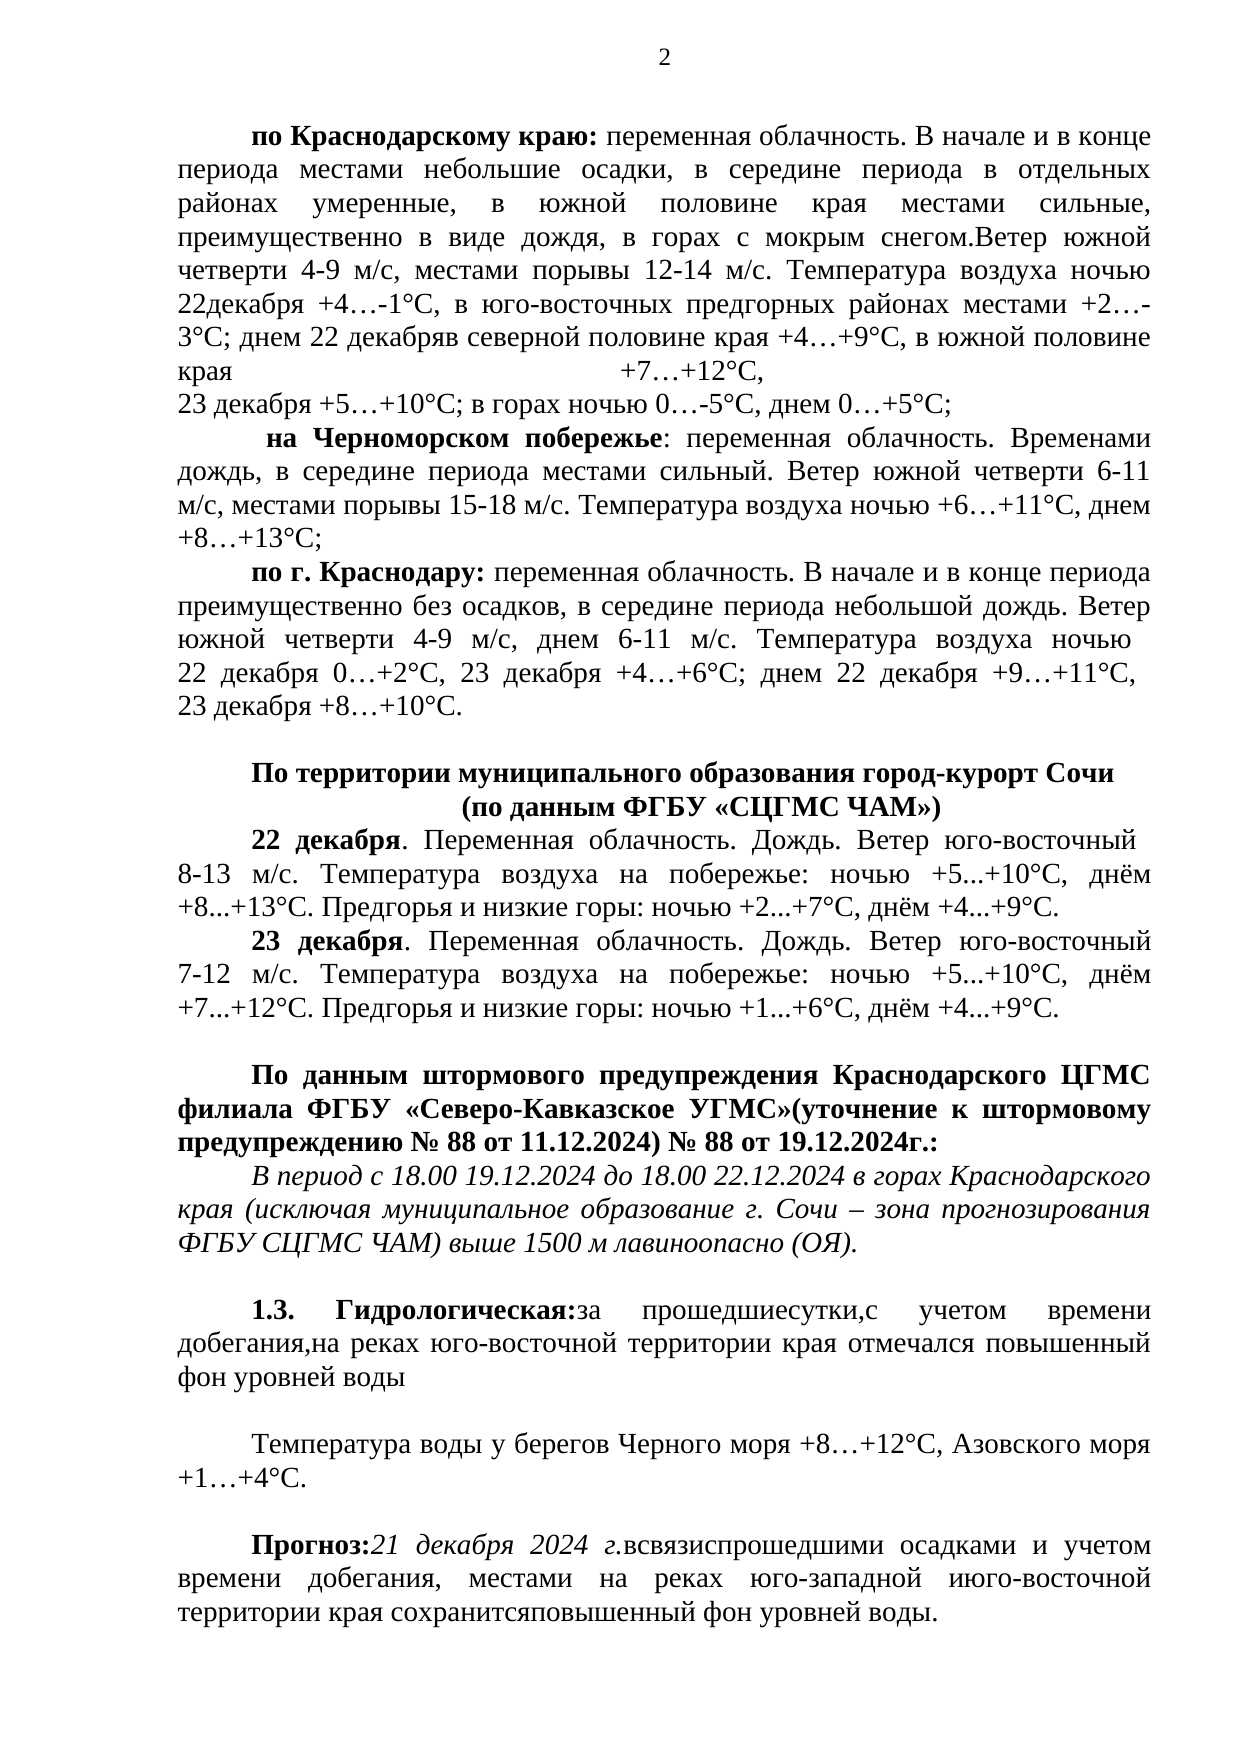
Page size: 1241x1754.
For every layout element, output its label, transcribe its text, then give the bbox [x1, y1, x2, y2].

text В период с 18.00 19.12.2024 до 18.00 22.12.2024 в горах Краснодарского края (исключая муниципальное образование г. Сочи – зона прогнозирования ФГБУ СЦГМС ЧАМ) выше 1500 м лавиноопасно (ОЯ). [177, 1158, 1152, 1258]
text 22 декабря. Переменная облачность. Дождь. Ветер юго-восточный 8-13 м/с. Температура воздуха на побережье: ночью +5...+10°С, днём +8...+13°С. Предгорья и низкие горы: ночью +2...+7°С, днём +4...+9°С. [177, 822, 1152, 923]
text 23 декабря. Переменная облачность. Дождь. Ветер юго-восточный 7-12 м/с. Температура воздуха на побережье: ночью +5...+10°С, днём +7...+12°С. Предгорья и низкие горы: ночью +1...+6°С, днём +4...+9°С. [177, 923, 1152, 1024]
text По данным штормового предупреждения Краснодарского ЦГМС филиала ФГБУ «Северо-Кавказское УГМС»(уточнение к штормовому предупреждению № 88 от 11.12.2024) № 88 от 19.12.2024г.: [177, 1057, 1152, 1158]
text по Краснодарскому краю: переменная облачность. В начале и в конце периода местами небольшие осадки, в середине периода в отдельных районах умеренные, в южной половине края местами сильные, преимущественно в виде дождя, в горах с мокрым снегом.Ветер южной четверти 4-9 м/с, местами порывы 12-14 м/с. Температура воздуха ночью 22декабря +4…-1°С, в юго-восточных предгорных районах местами +2…-3°С; днем 22 декабряв северной половине края +4…+9°С, в южной половине края +7…+12°С, 23 декабря +5…+10°С; в горах ночью 0…-5°С, днем 0…+5°С; [177, 118, 1152, 420]
text по г. Краснодару: переменная облачность. В начале и в конце периода преимущественно без осадков, в середине периода небольшой дождь. Ветер южной четверти 4-9 м/с, днем 6-11 м/с. Температура воздуха ночью 22 декабря 0…+2°С, 23 декабря +4…+6°С; днем 22 декабря +9…+11°С, 23 декабря +8…+10°С. [177, 554, 1152, 722]
text (по данным ФГБУ «СЦГМС ЧАМ») [177, 789, 1152, 822]
text 1.3. Гидрологическая:за прошедшиесутки,с учетом времени добегания,на реках юго-восточной территории края отмечался повышенный фон уровней воды [177, 1292, 1152, 1393]
text Прогноз:21 декабря 2024 г.всвязиспрошедшими осадками и учетом времени добегания, местами на реках юго-западной июго-восточной территории края сохранитсяповышенный фон уровней воды. [177, 1527, 1152, 1627]
text Температура воды у берегов Черного моря +8…+12°С, Азовского моря +1…+4°С. [177, 1426, 1152, 1493]
text на Черноморском побережье: переменная облачность. Временами дождь, в середине периода местами сильный. Ветер южной четверти 6-11 м/с, местами порывы 15-18 м/с. Температура воздуха ночью +6…+11°С, днем +8…+13°С; [177, 420, 1152, 554]
text По территории муниципального образования город-курорт Сочи [177, 755, 1152, 789]
